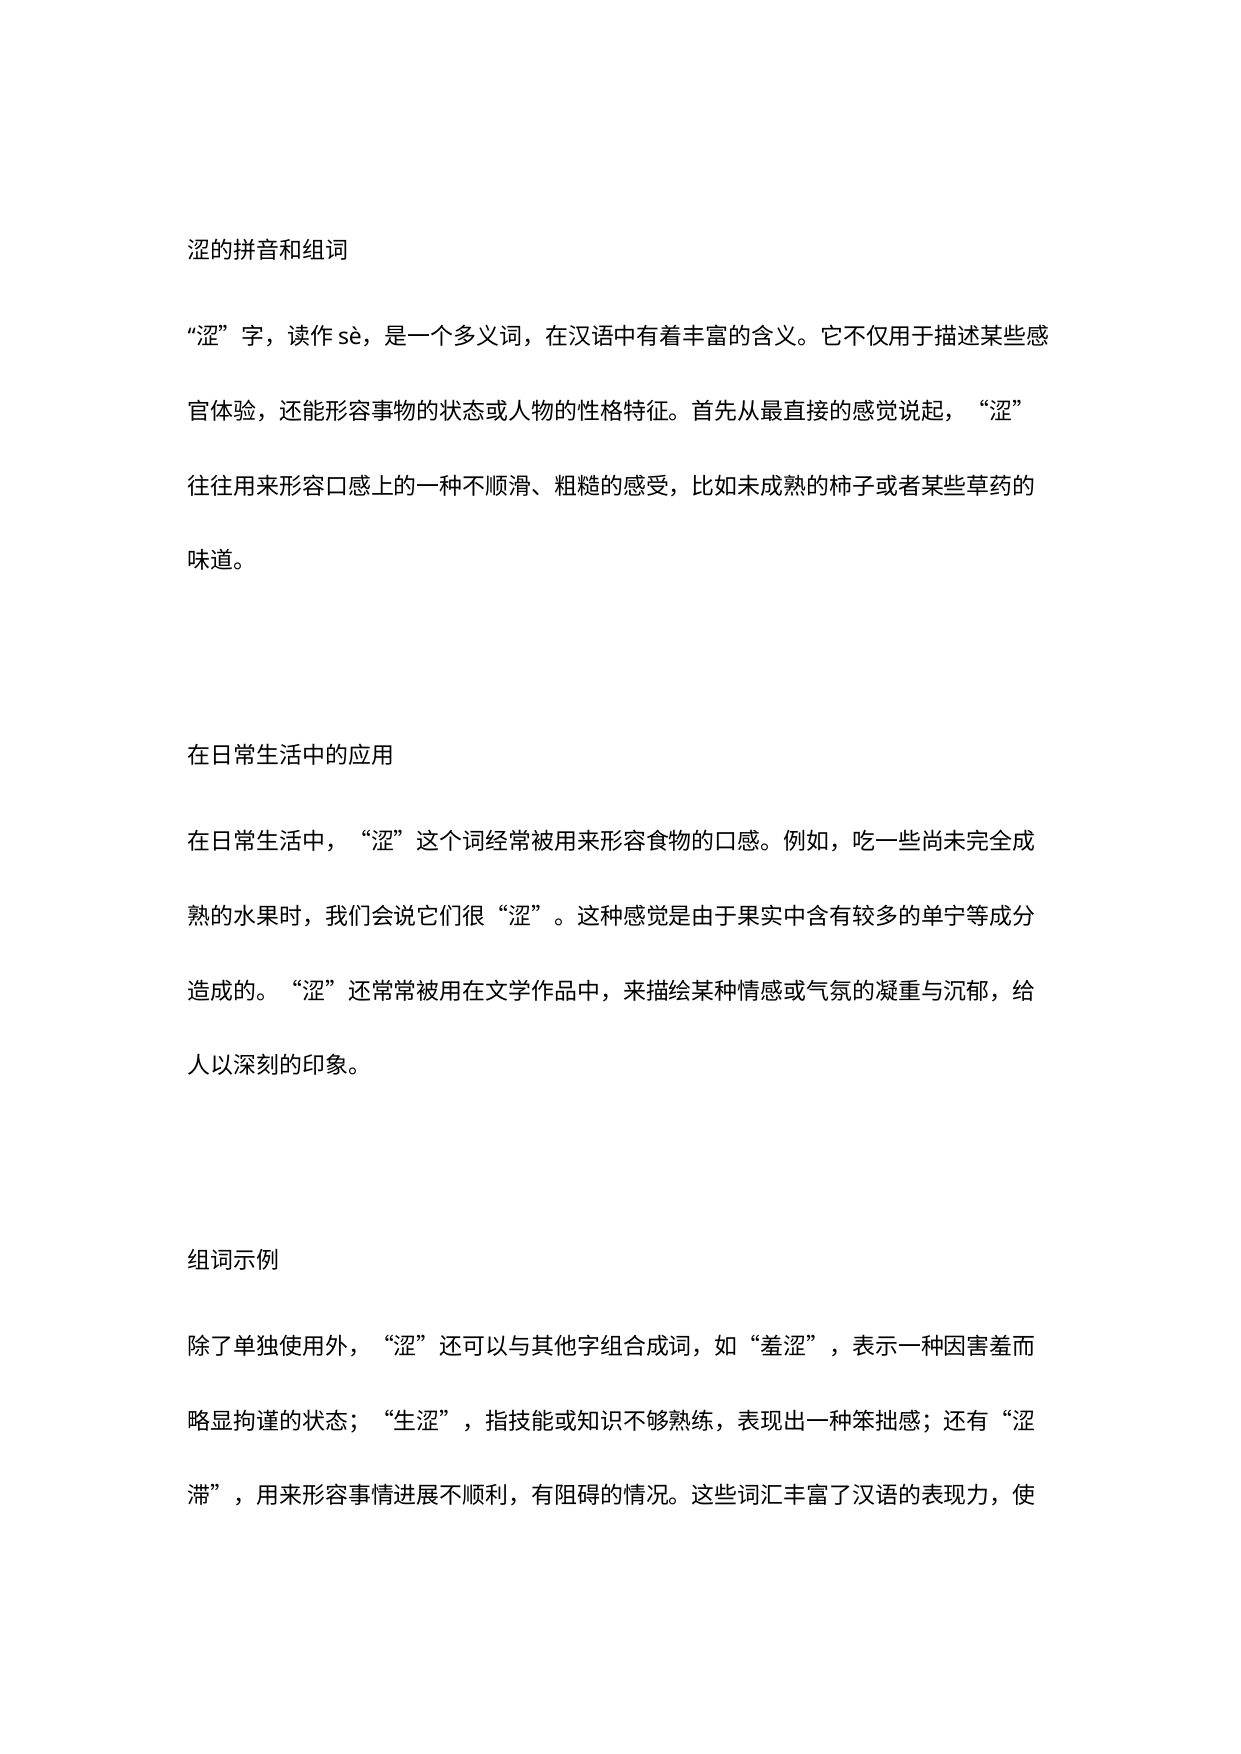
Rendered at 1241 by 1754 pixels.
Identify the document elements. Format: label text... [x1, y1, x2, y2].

text “涩”字，读作sè，是一个多义词，在汉语中有着丰富的含义。它不仅用于描述某些感官体验，还能形容事物的状态或人物的性格特征。首先从最直接的感觉说起，“涩”往往用来形容口感上的一种不顺滑、粗糙的感受，比如未成熟的柿子或者某些草药的味道。 [187, 302, 1053, 591]
text 在日常生活中，“涩”这个词经常被用来形容食物的口感。例如，吃一些尚未完全成熟的水果时，我们会说它们很“涩”。这种感觉是由于果实中含有较多的单宁等成分造成的。“涩”还常常被用在文学作品中，来描绘某种情感或气氛的凝重与沉郁，给人以深刻的印象。 [187, 807, 1053, 1096]
text 组词示例 [187, 1226, 1053, 1291]
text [187, 1312, 1053, 1527]
text 在日常生活中的应用 [187, 721, 1053, 786]
text 涩的拼音和组词 [187, 216, 1053, 281]
